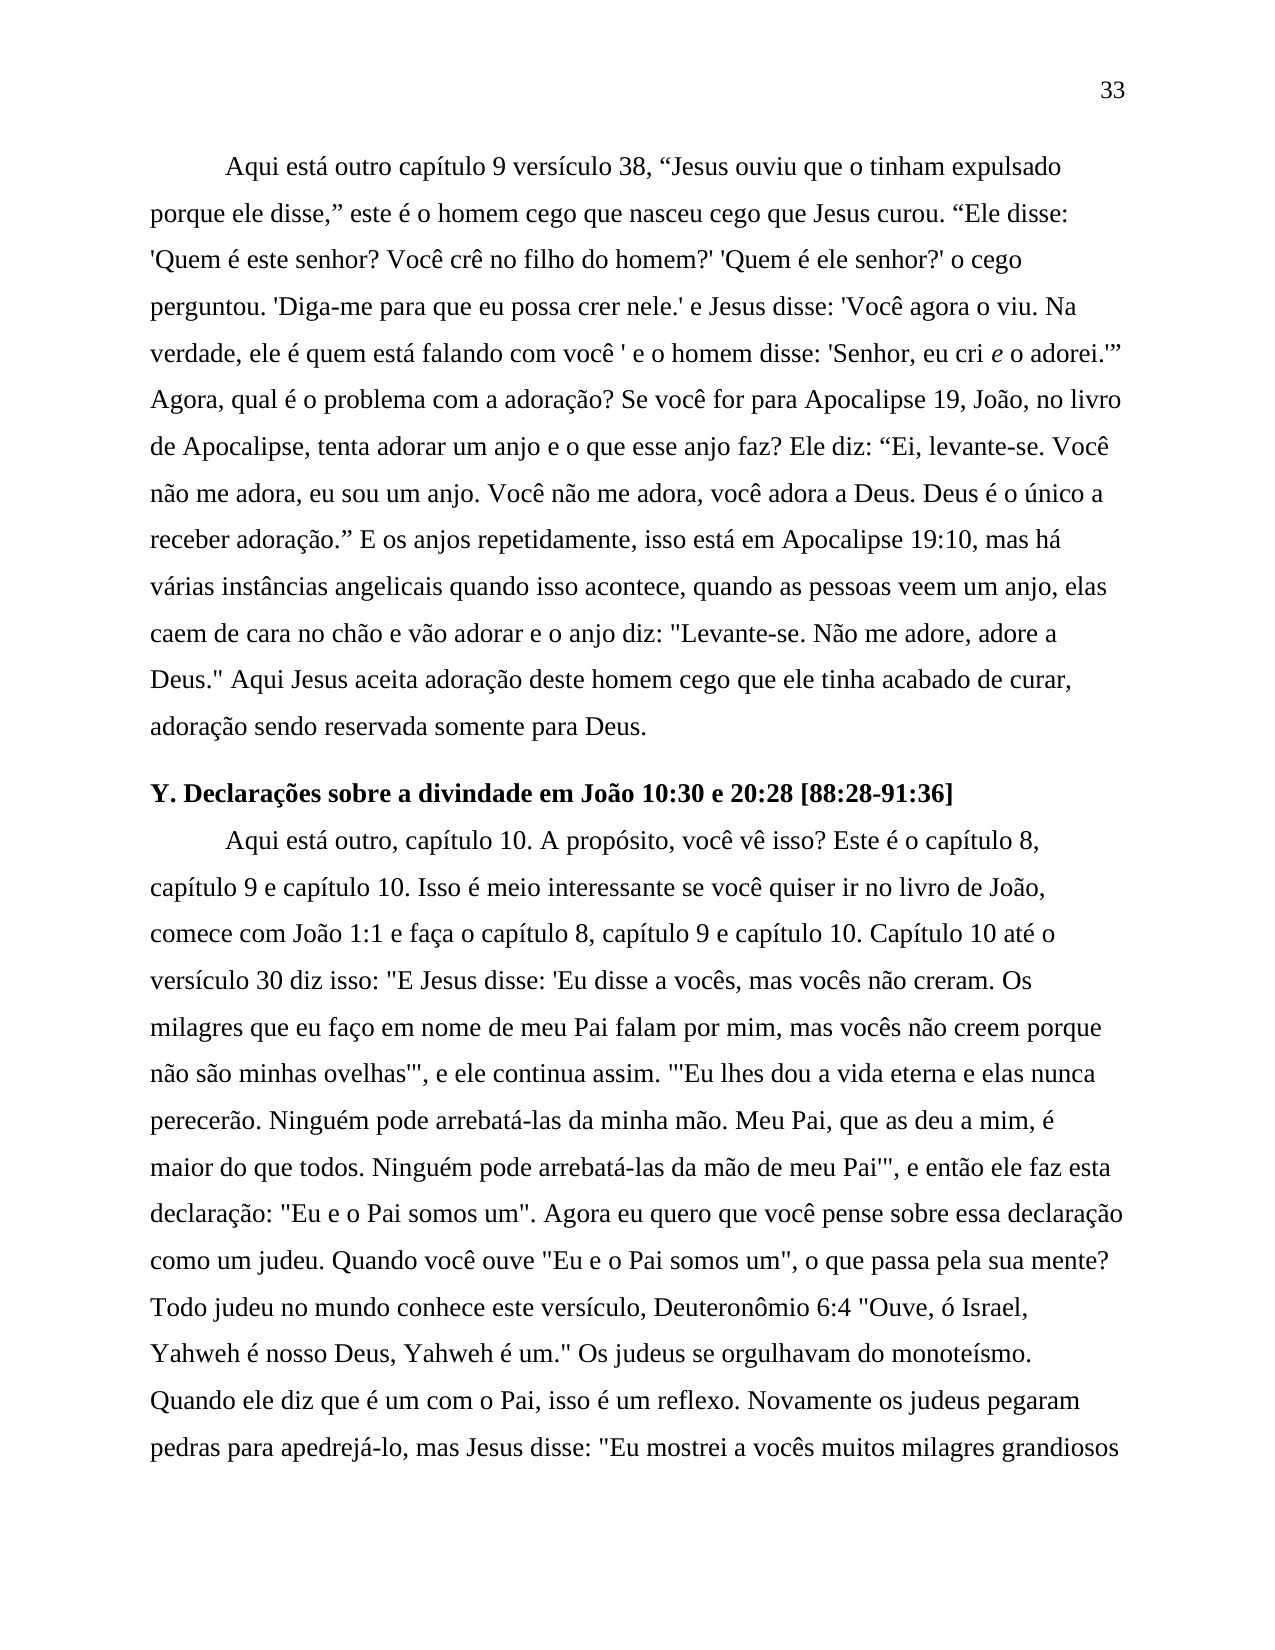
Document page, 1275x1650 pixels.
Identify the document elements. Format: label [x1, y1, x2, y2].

text [150, 777, 1125, 1462]
text [150, 150, 1125, 741]
